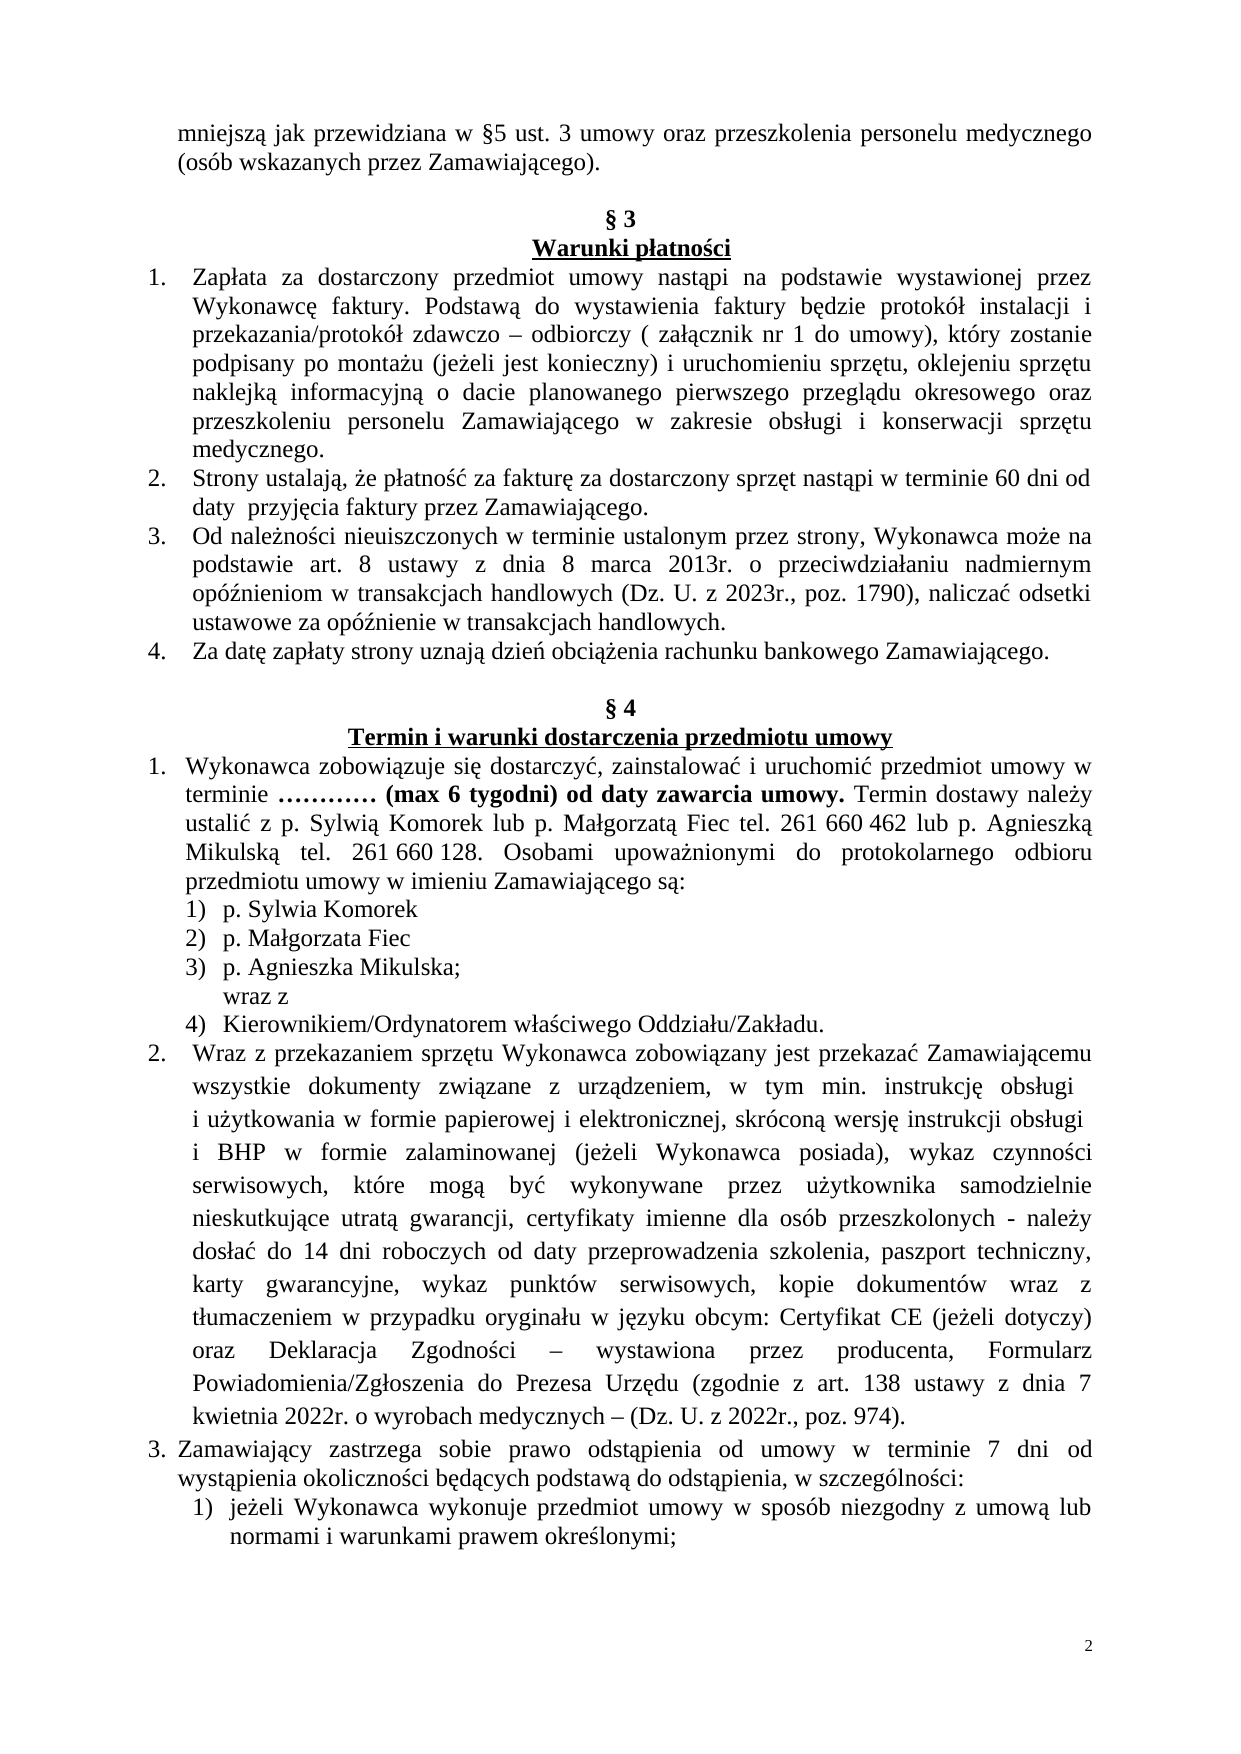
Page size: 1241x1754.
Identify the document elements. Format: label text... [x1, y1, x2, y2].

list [148, 118, 1092, 176]
list p. Agnieszka Mikulska; [185, 952, 1092, 981]
text § 4 [148, 693, 1092, 722]
list Zapłata za dostarczony przedmiot umowy nastąpi na podstawie wystawionej przez Wykonawcę faktury. Podstawą do wystawienia faktury będzie protokół instalacji i przekazania/protokół zdawczo – odbiorczy ( załącznik nr 1 do umowy), który zostanie podpisany po montażu (jeżeli jest konieczny) i uruchomieniu sprzętu, oklejeniu sprzętu naklejką informacyjną o dacie planowanego pierwszego przeglądu okresowego oraz przeszkoleniu personelu Zamawiającego w zakresie obsługi i konserwacji sprzętu medycznego. [148, 262, 1092, 463]
list Wykonawca zobowiązuje się dostarczyć, zainstalować i uruchomić przedmiot umowy w terminie ………… (max 6 tygodni) od daty zawarcia umowy. Termin dostawy należy ustalić z p. Sylwią Komorek lub p. Małgorzatą Fiec tel. 261 660 462 lub p. Agnieszką Mikulską tel. 261 660 128. Osobami upoważnionymi do protokolarnego odbioru przedmiotu umowy w imieniu Zamawiającego są: [148, 751, 1092, 894]
list p. Sylwia Komorek [185, 894, 1092, 923]
text wraz z [148, 981, 1092, 1009]
list Za datę zapłaty strony uznają dzień obciążenia rachunku bankowego Zamawiającego. [148, 636, 1092, 664]
list jeżeli Wykonawca wykonuje przedmiot umowy w sposób niezgodny z umową lub normami i warunkami prawem określonymi; [192, 1492, 1092, 1549]
text Termin i warunki dostarczenia przedmiotu umowy [148, 722, 1092, 751]
list Strony ustalają, że płatność za fakturę za dostarczony sprzęt nastąpi w terminie 60 dni od daty przyjęcia faktury przez Zamawiającego. [148, 463, 1092, 521]
text Warunki płatności [192, 233, 1092, 262]
list Wraz z przekazaniem sprzętu Wykonawca zobowiązany jest przekazać Zamawiającemu wszystkie dokumenty związane z urządzeniem, w tym min. instrukcję obsługi i użytkowania w formie papierowej i elektronicznej, skróconą wersję instrukcji obsługi i BHP w formie zalaminowanej (jeżeli Wykonawca posiada), wykaz czynności serwisowych, które mogą być wykonywane przez użytkownika samodzielnie nieskutkujące utratą gwarancji, certyfikaty imienne dla osób przeszkolonych - należy dosłać do 14 dni roboczych od daty przeprowadzenia szkolenia, paszport techniczny, karty gwarancyjne, wykaz punktów serwisowych, kopie dokumentów wraz z tłumaczeniem w przypadku oryginału w języku obcym: Certyfikat CE (jeżeli dotyczy) oraz Deklaracja Zgodności – wystawiona przez producenta, Formularz Powiadomienia/Zgłoszenia do Prezesa Urzędu (zgodnie z art. 138 ustawy z dnia 7 kwietnia 2022r. o wyrobach medycznych – (Dz. U. z 2022r., poz. 974). [148, 1038, 1092, 1430]
text § 3 [148, 204, 1092, 233]
list Od należności nieuiszczonych w terminie ustalonym przez strony, Wykonawca może na podstawie art. 8 ustawy z dnia 8 marca 2013r. o przeciwdziałaniu nadmiernym opóźnieniom w transakcjach handlowych (Dz. U. z 2023r., poz. 1790), naliczać odsetki ustawowe za opóźnienie w transakcjach handlowych. [148, 521, 1092, 636]
list p. Małgorzata Fiec [185, 923, 1092, 952]
list Zamawiający zastrzega sobie prawo odstąpienia od umowy w terminie 7 dni od wystąpienia okoliczności będących podstawą do odstąpienia, w szczególności: [148, 1434, 1092, 1492]
list Kierownikiem/Ordynatorem właściwego Oddziału/Zakładu. [185, 1009, 1092, 1038]
